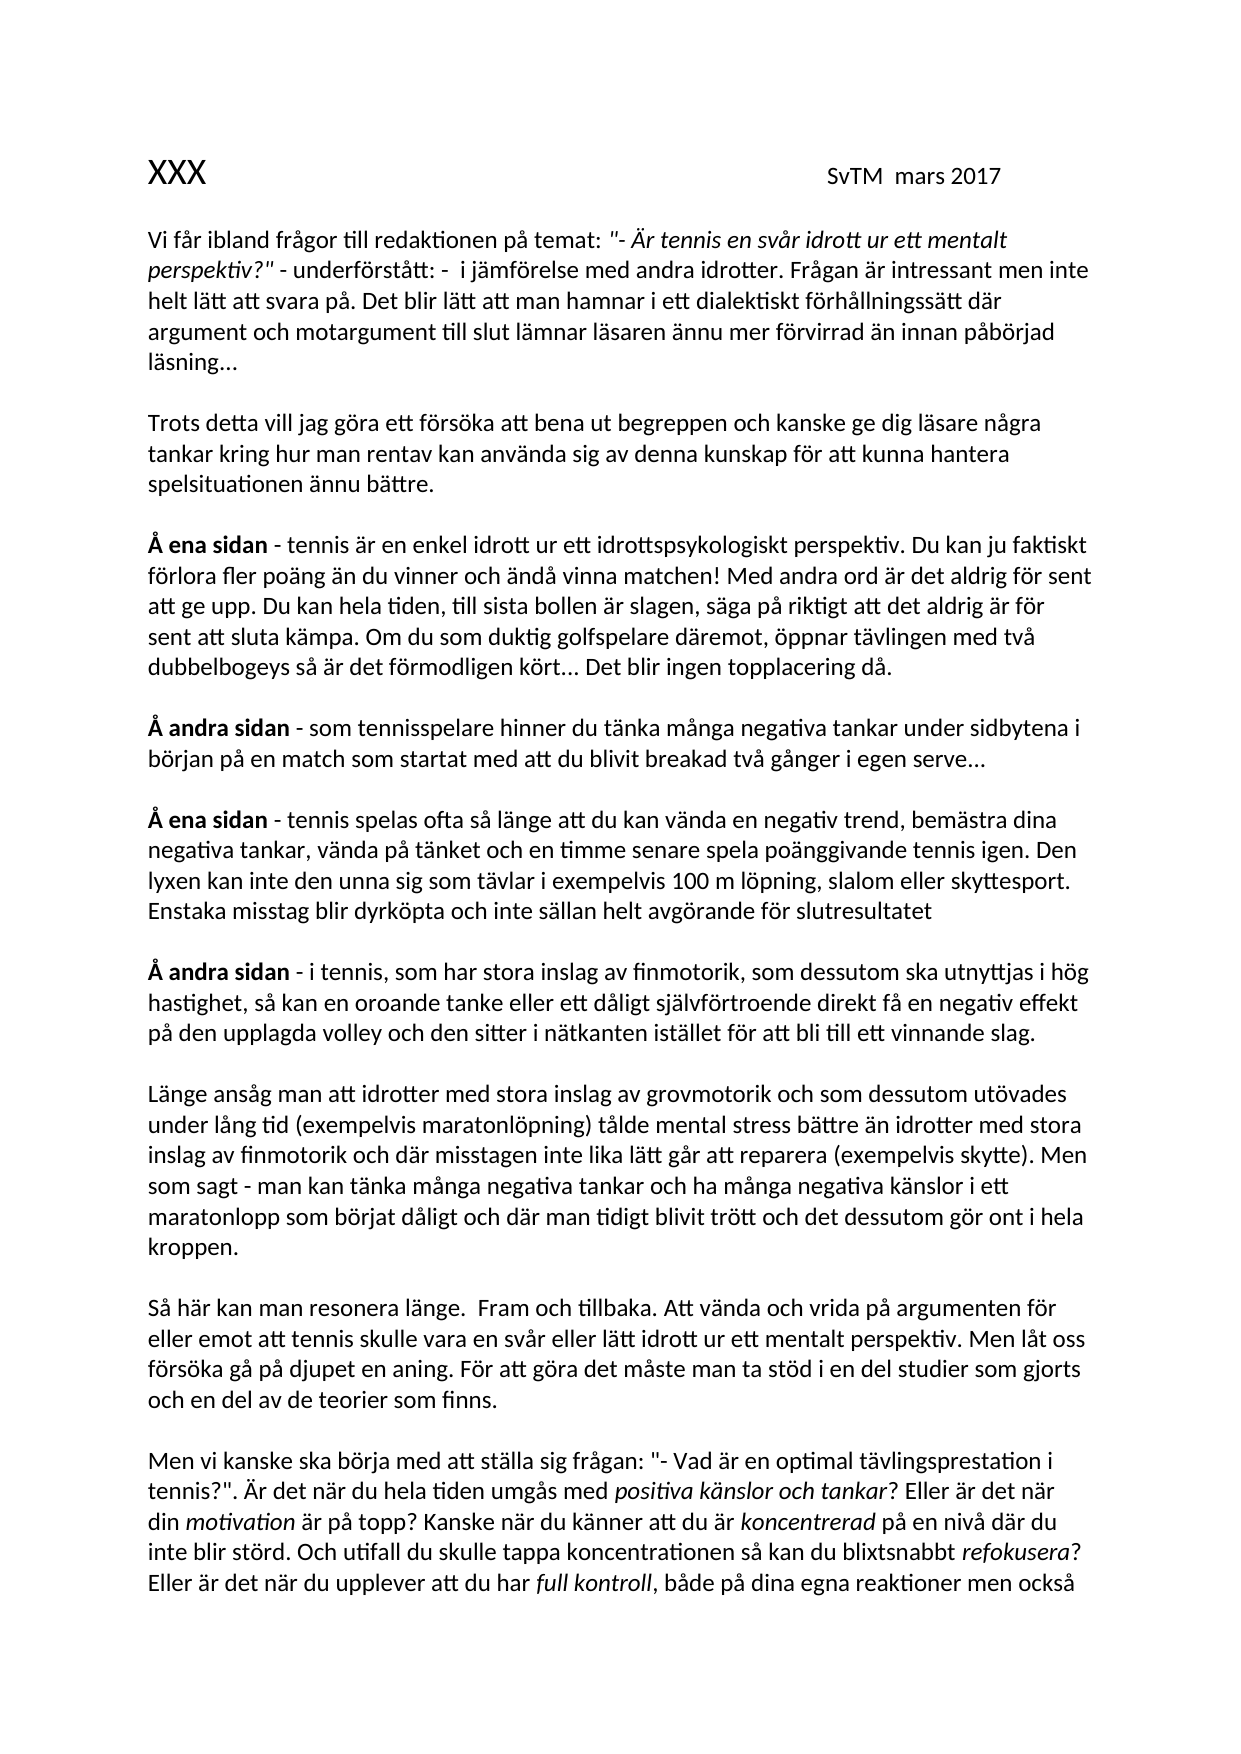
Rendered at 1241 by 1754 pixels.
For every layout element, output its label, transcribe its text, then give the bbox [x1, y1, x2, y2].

text XXX SvTM mars 2017 [148, 148, 1092, 193]
text Å ena sidan - tennis är en enkel idrott ur ett idrottspsykologiskt perspektiv. Du kan ju faktiskt förlora fler poäng än du vinner och ändå vinna matchen! Med andra ord är det aldrig för sent att ge upp. Du kan hela tiden, till sista bollen är slagen, säga på riktigt att det aldrig är för sent att sluta kämpa. Om du som duktig golfspelare däremot, öppnar tävlingen med två dubbelbogeys så är det förmodligen kört... Det blir ingen topplacering då. [148, 529, 1092, 682]
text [148, 1445, 1092, 1597]
text Länge ansåg man att idrotter med stora inslag av grovmotorik och som dessutom utövades under lång tid (exempelvis maratonlöpning) tålde mental stress bättre än idrotter med stora inslag av finmotorik och där misstagen inte lika lätt går att reparera (exempelvis skytte). Men som sagt - man kan tänka många negativa tankar och ha många negativa känslor i ett maratonlopp som börjat dåligt och där man tidigt blivit trött och det dessutom gör ont i hela kroppen. [148, 1079, 1092, 1262]
text Vi får ibland frågor till redaktionen på temat: "- Är tennis en svår idrott ur ett mentalt perspektiv?" - underförstått: - i jämförelse med andra idrotter. Frågan är intressant men inte helt lätt att svara på. Det blir lätt att man hamnar i ett dialektiskt förhållningssätt där argument och motargument till slut lämnar läsaren ännu mer förvirrad än innan påbörjad läsning... [148, 224, 1092, 377]
text Så här kan man resonera länge. Fram och tillbaka. Att vända och vrida på argumenten för eller emot att tennis skulle vara en svår eller lätt idrott ur ett mentalt perspektiv. Men låt oss försöka gå på djupet en aning. För att göra det måste man ta stöd i en del studier som gjorts och en del av de teorier som finns. [148, 1292, 1092, 1414]
text Trots detta vill jag göra ett försöka att bena ut begreppen och kanske ge dig läsare några tankar kring hur man rentav kan använda sig av denna kunskap för att kunna hantera spelsituationen ännu bättre. [148, 407, 1092, 499]
text Å andra sidan - i tennis, som har stora inslag av finmotorik, som dessutom ska utnyttjas i hög hastighet, så kan en oroande tanke eller ett dåligt självförtroende direkt få en negativ effekt på den upplagda volley och den sitter i nätkanten istället för att bli till ett vinnande slag. [148, 957, 1092, 1048]
text Å ena sidan - tennis spelas ofta så länge att du kan vända en negativ trend, bemästra dina negativa tankar, vända på tänket och en timme senare spela poänggivande tennis igen. Den lyxen kan inte den unna sig som tävlar i exempelvis 100 m löpning, slalom eller skyttesport. Enstaka misstag blir dyrköpta och inte sällan helt avgörande för slutresultatet [148, 804, 1092, 926]
text Å andra sidan - som tennisspelare hinner du tänka många negativa tankar under sidbytena i början på en match som startat med att du blivit breakad två gånger i egen serve... [148, 712, 1092, 773]
